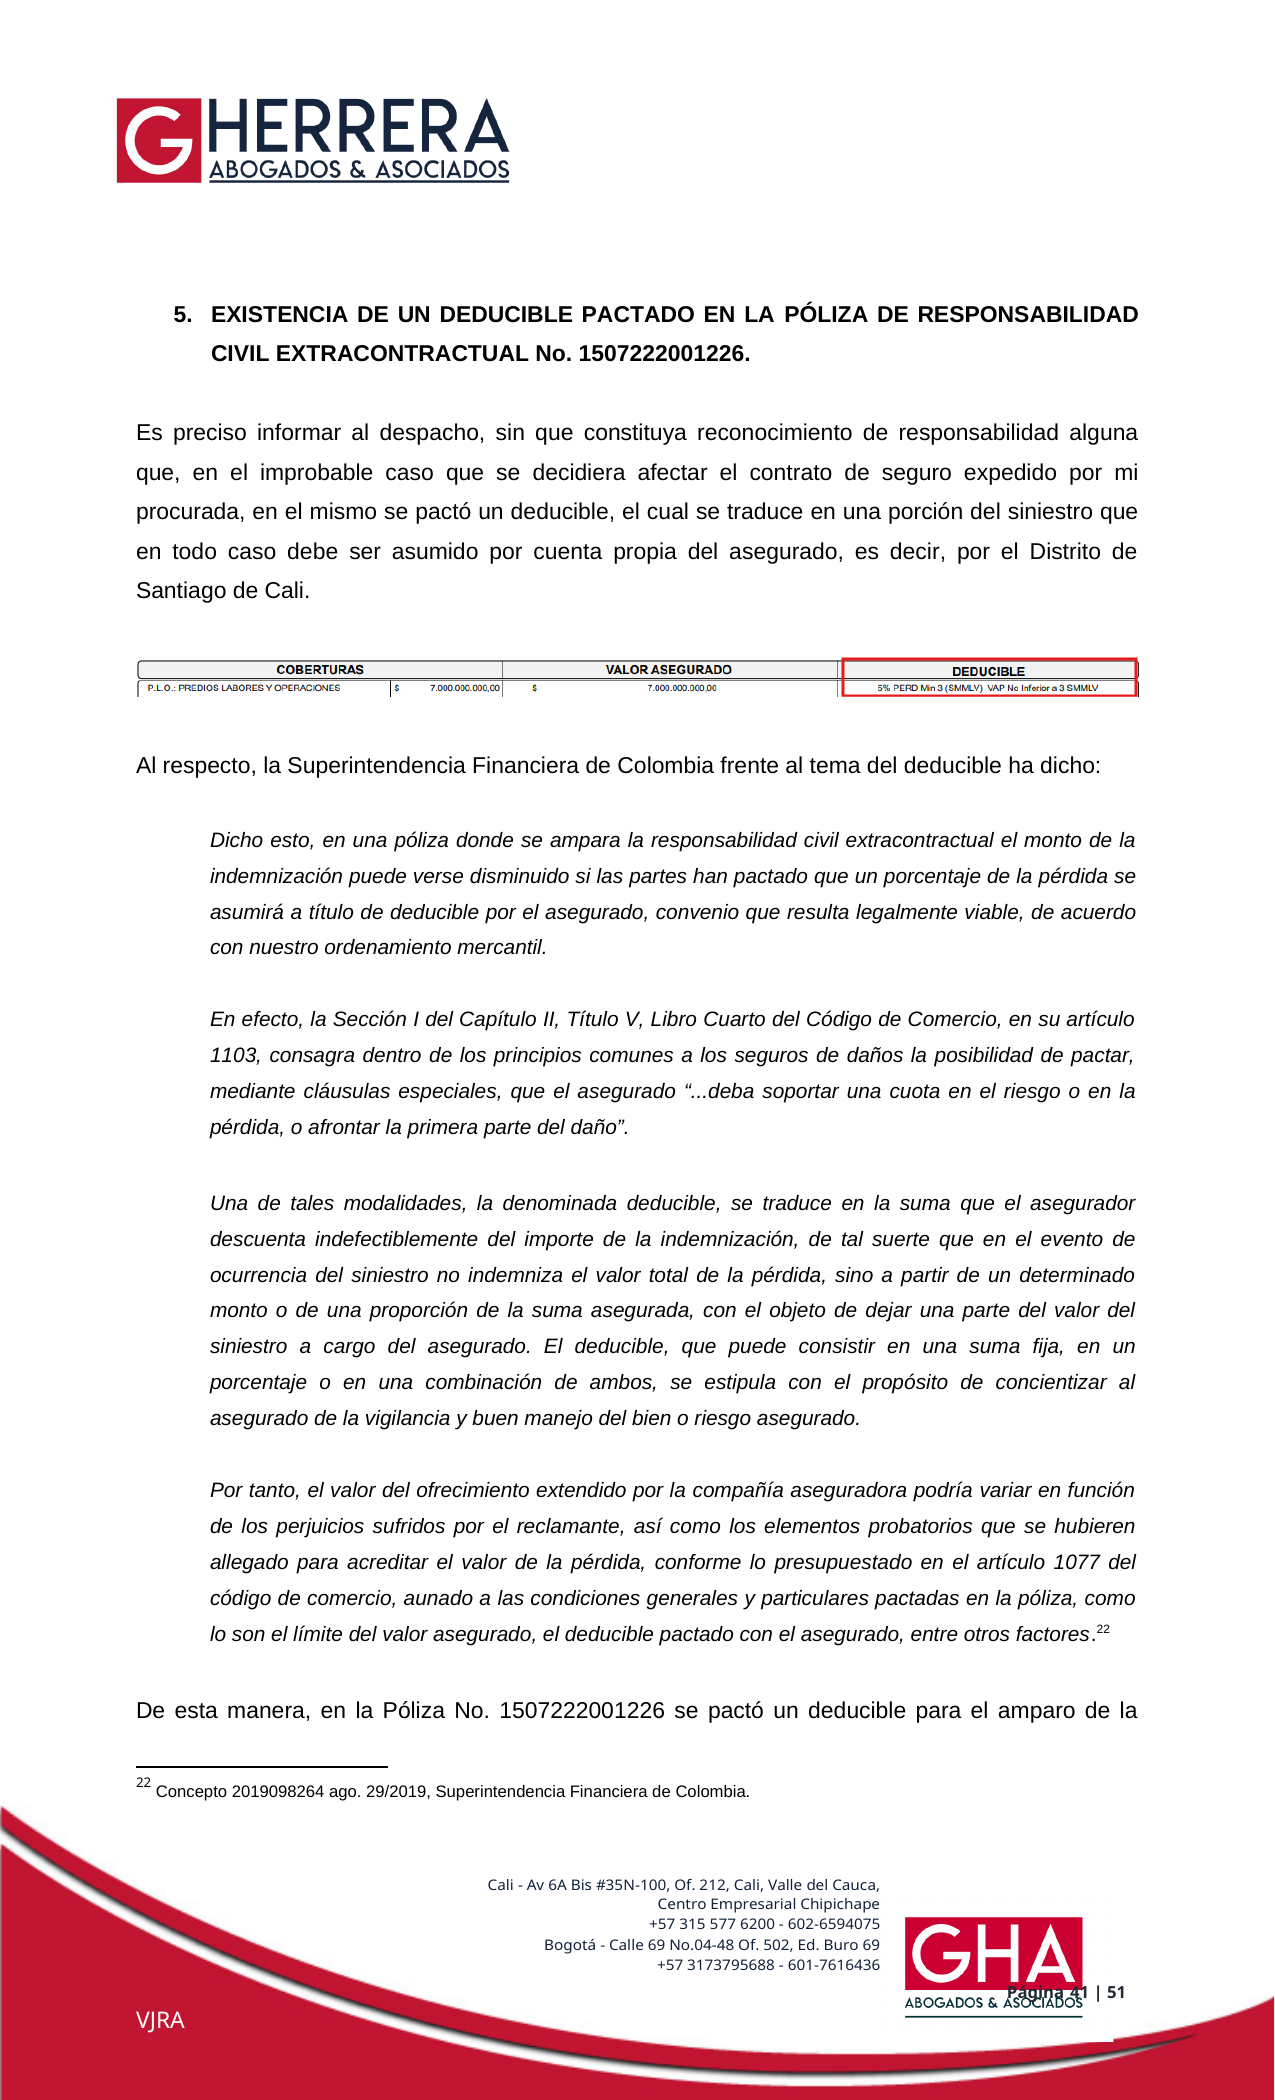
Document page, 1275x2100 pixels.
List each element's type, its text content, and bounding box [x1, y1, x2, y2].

list EXISTENCIA DE UN DEDUCIBLE PACTADO EN LA PÓLIZA DE RESPONSABILIDAD CIVIL EXTRACONTRACTUAL No. 1507222001226. [173, 301, 1139, 367]
text Al respecto, la Superintendencia Financiera de Colombia frente al tema del deducible ha dicho: [136, 752, 1139, 778]
text Es preciso informar al despacho, sin que constituya reconocimiento de responsabilidad alguna que, en el improbable caso que se decidiera afectar el contrato de seguro expedido por mi procurada, en el mismo se pactó un deducible, el cual se traduce en una porción del siniestro que en todo caso debe ser asumido por cuenta propia del asegurado, es decir, por el Distrito de Santiago de Cali. [136, 419, 1139, 603]
text Por tanto, el valor del ofrecimiento extendido por la compañía aseguradora podría variar en función de los perjuicios sufridos por el reclamante, así como los elementos probatorios que se hubieren allegado para acreditar el valor de la pérdida, conforme lo presupuestado en el artículo 1077 del código de comercio, aunado a las condiciones generales y particulares pactadas en la póliza, como lo son el límite del valor asegurado, el deducible pactado con el asegurado, entre otros factores. [210, 1478, 1139, 1646]
picture [96, 75, 529, 206]
picture [0, 1793, 1275, 2100]
text En efecto, la Sección I del Capítulo II, Título V, Libro Cuarto del Código de Comercio, en su artículo 1103, consagra dentro de los principios comunes a los seguros de daños la posibilidad de pactar, mediante cláusulas especiales, que el asegurado “...deba soportar una cuota en el riesgo o en la pérdida, o afrontar la primera parte del daño”. [210, 1007, 1139, 1139]
picture [135, 656, 1140, 697]
text Una de tales modalidades, la denominada deducible, se traduce en la suma que el asegurador descuenta indefectiblemente del importe de la indemnización, de tal suerte que en el evento de ocurrencia del siniestro no indemniza el valor total de la pérdida, sino a partir de un determinado monto o de una proporción de la suma asegurada, con el objeto de dejar una parte del valor del siniestro a cargo del asegurado. El deducible, que puede consistir en una suma fija, en un porcentaje o en una combinación de ambos, se estipula con el propósito de concientizar al asegurado de la vigilancia y buen manejo del bien o riesgo asegurado. [210, 1191, 1139, 1430]
text Dicho esto, en una póliza donde se ampara la responsabilidad civil extracontractual el monto de la indemnización puede verse disminuido si las partes han pactado que un porcentaje de la pérdida se asumirá a título de deducible por el asegurado, convenio que resulta legalmente viable, de acuerdo con nuestro ordenamiento mercantil. [210, 828, 1139, 959]
